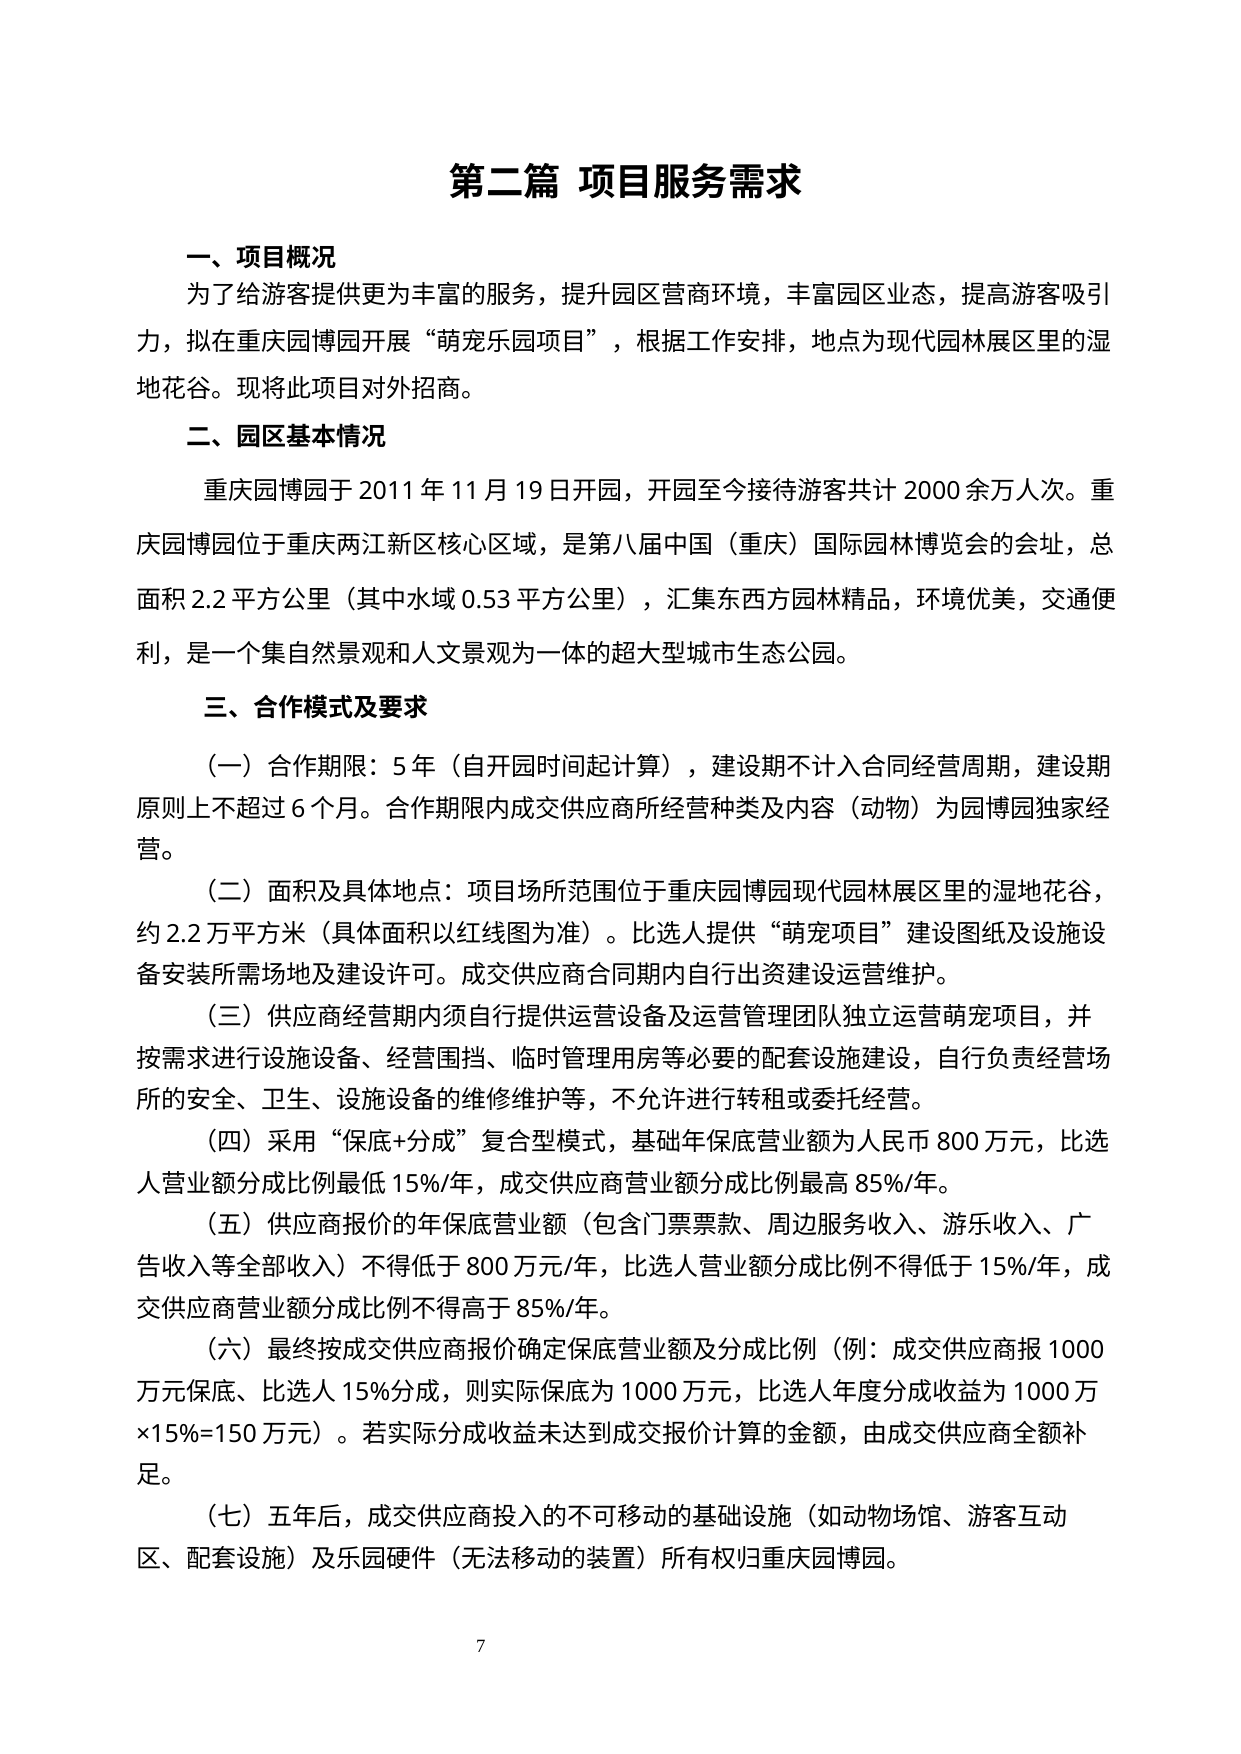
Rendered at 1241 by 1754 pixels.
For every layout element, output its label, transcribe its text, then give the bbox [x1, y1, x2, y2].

list （一）合作期限：5年（自开园时间起计算），建设期不计入合同经营周期，建设期原则上不超过6个月。合作期限内成交供应商所经营种类及内容（动物）为园博园独家经营。 [136, 742, 1116, 867]
subtitle 第二篇 项目服务需求 [136, 152, 1116, 206]
subtitle 一、项目概况 [136, 233, 1116, 275]
list （三）供应商经营期内须自行提供运营设备及运营管理团队独立运营萌宠项目，并按需求进行设施设备、经营围挡、临时管理用房等必要的配套设施建设，自行负责经营场所的安全、卫生、设施设备的维修维护等，不允许进行转租或委托经营。 [136, 992, 1116, 1117]
list （四）采用“保底+分成”复合型模式，基础年保底营业额为人民币800万元，比选人营业额分成比例最低15%/年，成交供应商营业额分成比例最高85%/年。 [136, 1117, 1116, 1201]
list （七）五年后，成交供应商投入的不可移动的基础设施（如动物场馆、游客互动区、配套设施）及乐园硬件（无法移动的装置）所有权归重庆园博园。 [136, 1492, 1116, 1576]
list （五）供应商报价的年保底营业额（包含门票票款、周边服务收入、游乐收入、广告收入等全部收入）不得低于800万元/年，比选人营业额分成比例不得低于15%/年，成交供应商营业额分成比例不得高于85%/年。 [136, 1201, 1116, 1326]
text 重庆园博园于2011年11月19日开园，开园至今接待游客共计2000余万人次。重庆园博园位于重庆两江新区核心区域，是第八届中国（重庆）国际园林博览会的会址，总面积2.2平方公里（其中水域0.53平方公里），汇集东西方园林精品，环境优美，交通便利，是一个集自然景观和人文景观为一体的超大型城市生态公园。 [136, 470, 1116, 670]
text 二、园区基本情况 [136, 416, 1116, 452]
text 三、合作模式及要求 [136, 688, 1116, 724]
list （二）面积及具体地点：项目场所范围位于重庆园博园现代园林展区里的湿地花谷，约2.2万平方米（具体面积以红线图为准）。比选人提供“萌宠项目”建设图纸及设施设备安装所需场地及建设许可。成交供应商合同期内自行出资建设运营维护。 [136, 867, 1116, 992]
text 为了给游客提供更为丰富的服务，提升园区营商环境，丰富园区业态，提高游客吸引力，拟在重庆园博园开展“萌宠乐园项目”，根据工作安排，地点为现代园林展区里的湿地花谷。现将此项目对外招商。 [136, 275, 1116, 405]
list （六）最终按成交供应商报价确定保底营业额及分成比例（例：成交供应商报1000万元保底、比选人15%分成，则实际保底为1000万元，比选人年度分成收益为1000万×15%=150万元）。若实际分成收益未达到成交报价计算的金额，由成交供应商全额补足。 [136, 1326, 1116, 1492]
